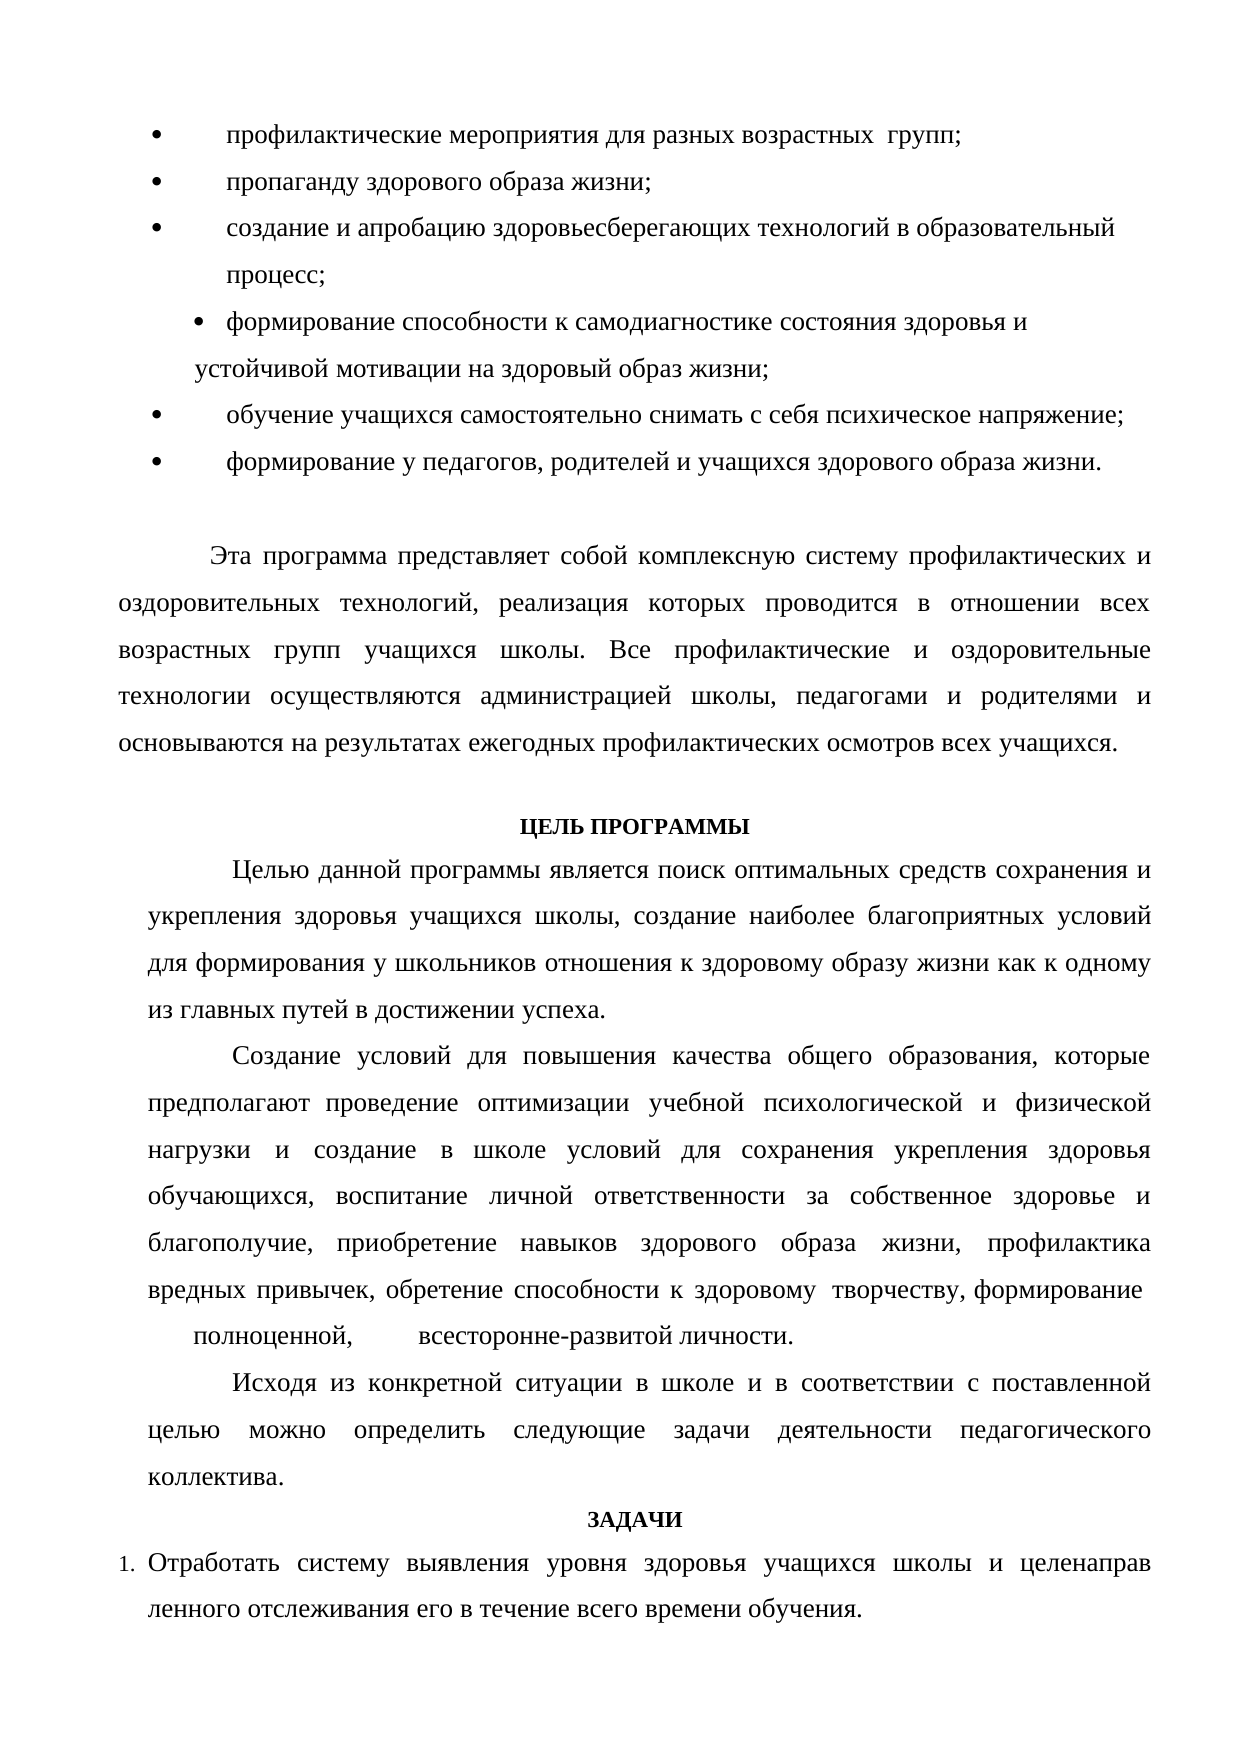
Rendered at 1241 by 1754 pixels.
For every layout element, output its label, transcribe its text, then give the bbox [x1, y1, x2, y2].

text ЦЕЛЬ ПРОГРАММЫ [118, 813, 1151, 840]
text Создание условий для повышения качества общего образования, которые предполагают проведение оптимизации учебной психологической и физической нагрузки и создание в школе условий для сохранения укрепления здоровья обучающихся, воспитание личной ответственности за собственное здоровье и благополучие, приобретение навыков здорового образа жизни, профилактика вредных привычек, обретение способности к здоровому творчеству, формирование полноценной, всесторонне-развитой личности. [148, 1039, 1151, 1351]
list формирование способности к самодиагностике состояния здоровья и устойчивой мотивации на здоровый образ жизни; [194, 305, 1151, 383]
text Исходя из конкретной ситуации в школе и в соответствии с поставленной целью можно определить следующие задачи деятельности педагогического коллектива. [148, 1366, 1151, 1491]
list обучение учащихся самостоятельно снимать с себя психическое напряжение; [152, 399, 1151, 430]
list профилактические мероприятия для разных возрастных групп; [152, 118, 1151, 149]
list формирование у педагогов, родителей и учащихся здорового образа жизни. [152, 445, 1151, 476]
list пропаганду здорового образа жизни; [152, 165, 1151, 196]
text Эта программа представляет собой комплексную систему профилактических и оздоровительных технологий, реализация которых проводится в отношении всех возрастных групп учащихся школы. Все профилактические и оздоровительные технологии осуществляются администрацией школы, педагогами и родителями и основываются на результатах ежегодных профилактических осмотров всех учащихся. [118, 539, 1151, 757]
list Отработать систему выявления уровня здоровья учащихся школы и целенаправ ленного отслеживания его в течение всего времени обучения. [118, 1546, 1151, 1624]
text Целью данной программы является поиск оптимальных средств сохранения и укрепления здоровья учащихся школы, создание наиболее благоприятных условий для формирования у школьников отношения к здоровому образу жизни как к одному из главных путей в достижении успеха. [148, 853, 1151, 1024]
list создание и апробацию здоровьесберегающих технологий в образовательный процесс; [152, 212, 1151, 289]
text ЗАДАЧИ [118, 1506, 1151, 1533]
